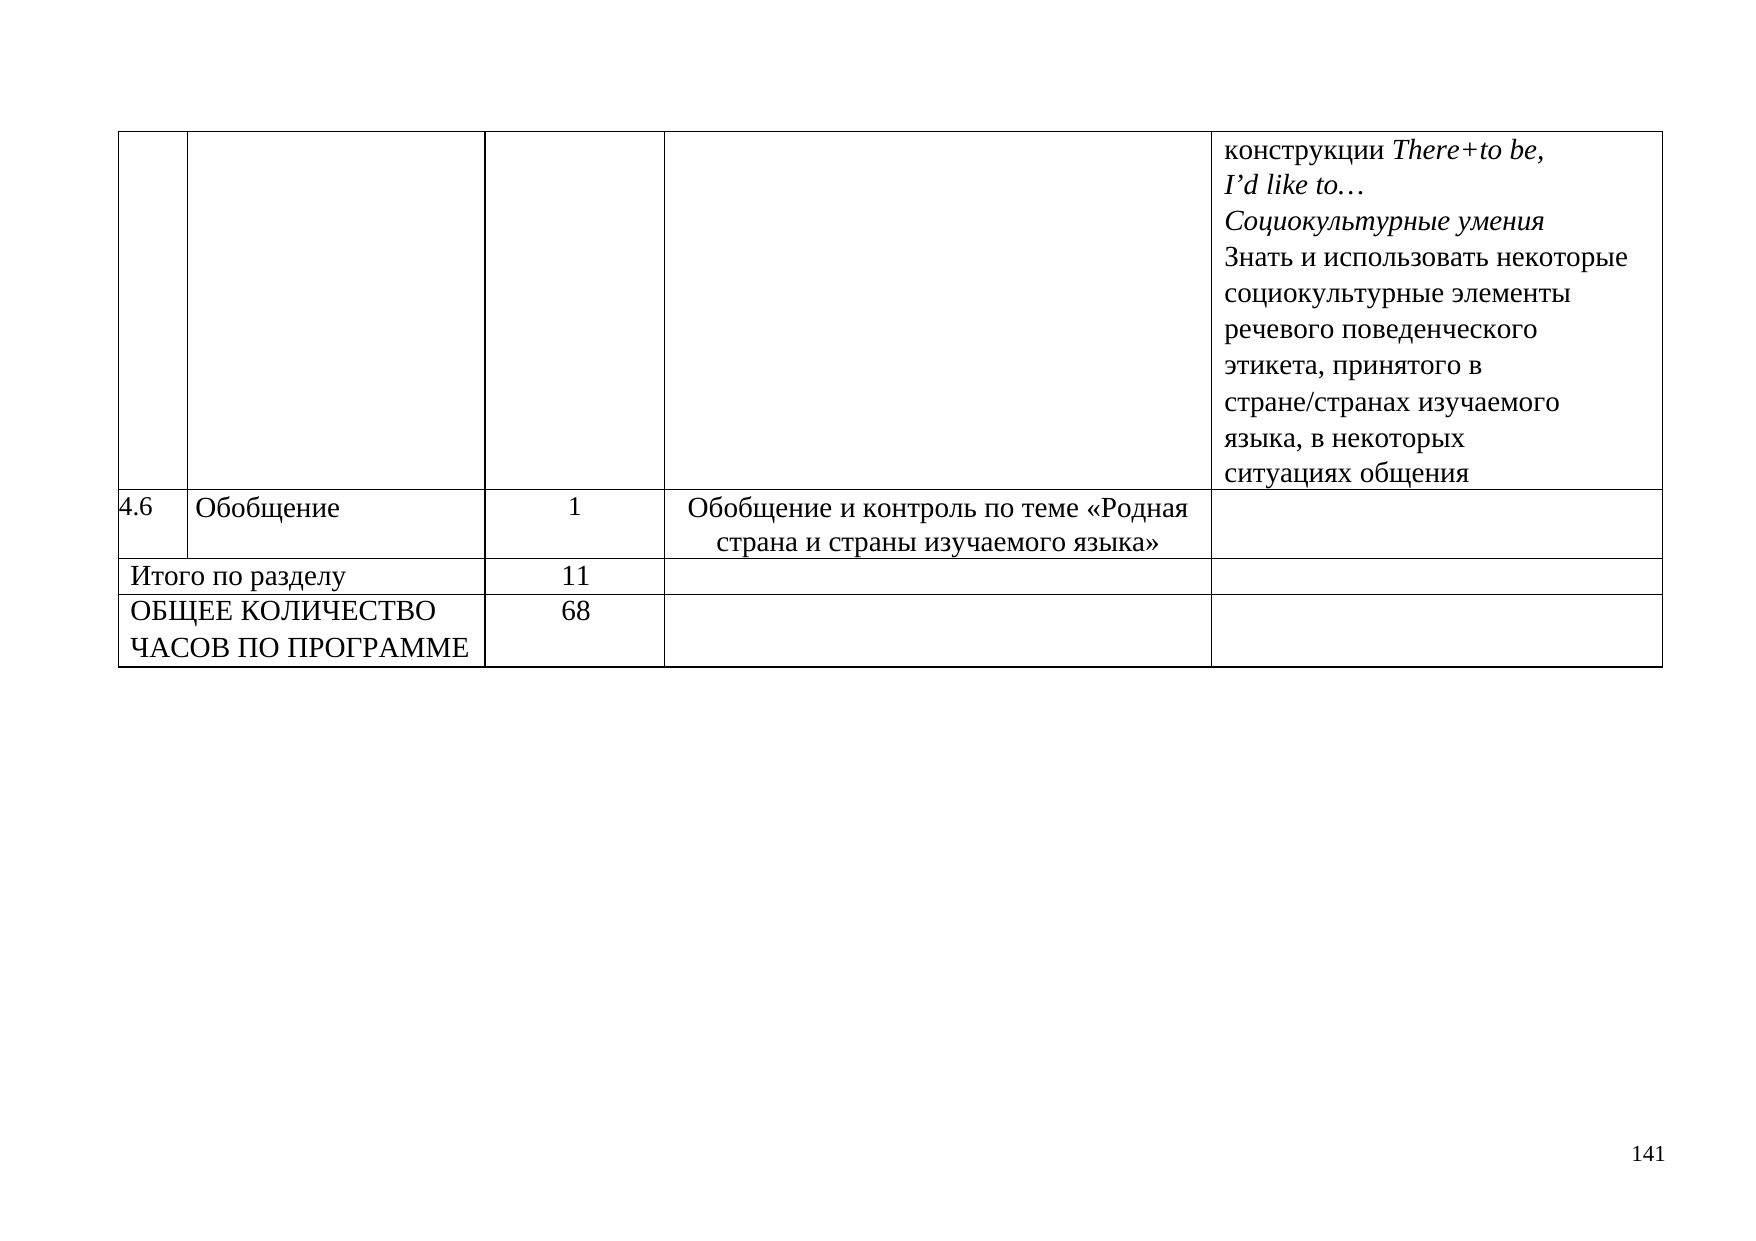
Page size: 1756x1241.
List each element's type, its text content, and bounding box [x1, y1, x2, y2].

table_cell [1212, 559, 1662, 594]
table_cell Итого по разделу [119, 559, 484, 594]
table_cell [665, 595, 1211, 666]
table_header [486, 132, 664, 489]
table_header [188, 132, 484, 489]
table_header [119, 132, 187, 489]
table_cell [665, 559, 1211, 594]
table_header [665, 132, 1211, 489]
table_cell Обобщение и контроль по теме «Родная страна и страны изучаемого языка» [665, 490, 1211, 557]
table_cell [1212, 595, 1662, 666]
table_cell Обобщение [188, 490, 484, 557]
table_cell 68 [486, 595, 664, 666]
table_cell ОБЩЕЕ КОЛИЧЕСТВО ЧАСОВ ПО ПРОГРАММЕ [119, 595, 484, 666]
table_cell 4.6 [119, 490, 187, 557]
table_cell [1212, 490, 1662, 557]
table_cell 1 [486, 490, 664, 557]
table_cell 11 [486, 559, 664, 594]
table_header конструкции There+to be, I’d like to… Социокультурные умения Знать и использовать некоторые социокультурные элементы речевого поведенческого этикета, принятого в стране/странах изучаемого языка, в некоторых ситуациях общения [1212, 132, 1662, 489]
